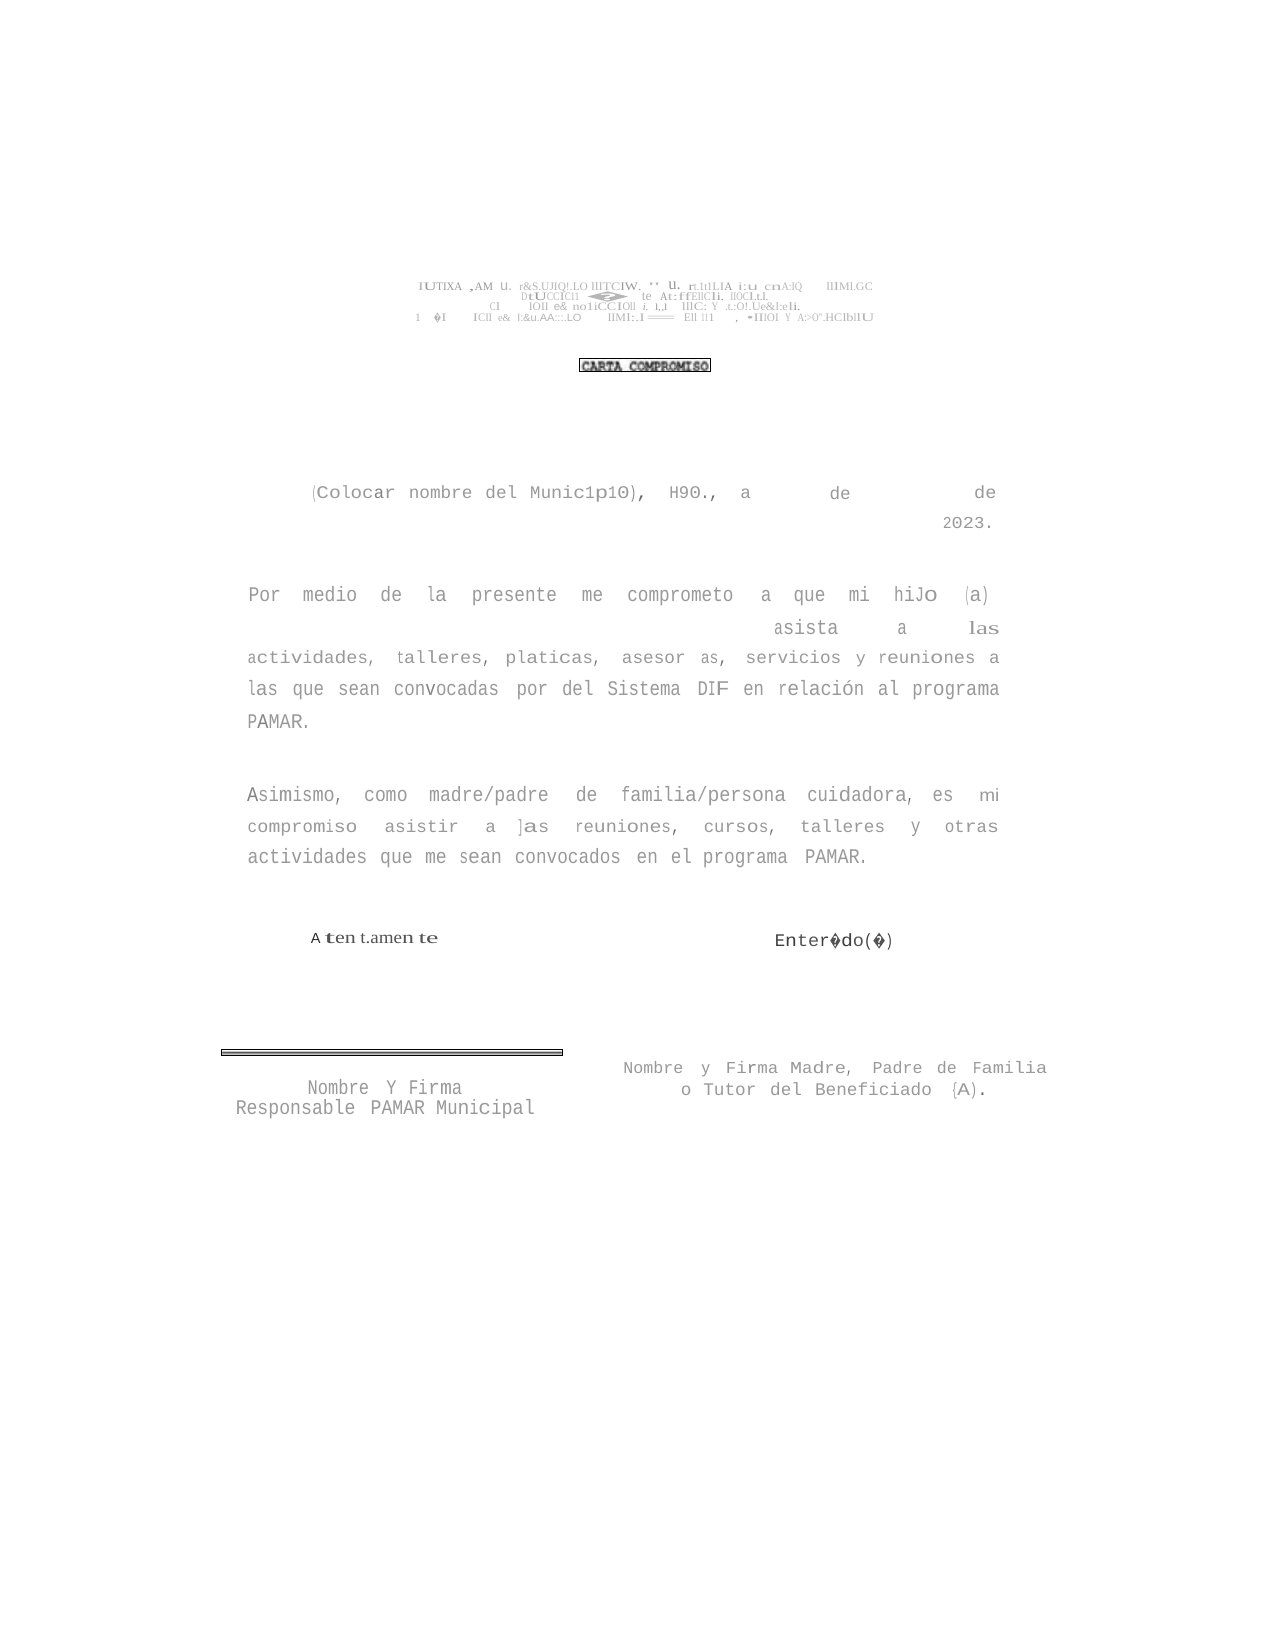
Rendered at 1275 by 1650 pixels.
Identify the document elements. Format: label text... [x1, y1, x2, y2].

text Nombre Y Firma [307, 1077, 563, 1100]
text 2023. [104, 515, 993, 534]
text (Colocar nombre del Munic1p10), H90., a de de [104, 483, 996, 504]
text Responsable PAMAR Municipal [231, 1100, 539, 1121]
text Nombre y Firma Madre, Padre de Familia [620, 1058, 1051, 1079]
text Enter�do(�) [770, 926, 897, 951]
text o Tutor del Beneficiado {A). [676, 1081, 992, 1101]
picture [222, 1050, 562, 1055]
text A ten t.amen te [311, 926, 563, 947]
text Asimismo, como madre/padre de familia/persona cuidadora, es mi compromiso asistir a ]as reuniones, cursos, talleres y otras actividades que me sean convocados en el programa PAMAR. [247, 776, 999, 870]
picture [580, 359, 710, 371]
text asista a las actividades, talleres, platicas, asesor as, servicios y reuniones a las que sean convocadas por del Sistema DIF en relación al programa PAMAR. [247, 617, 999, 735]
text IUTIXA ,AM u. r&S.UJIQ!.LO lllTCIW. " u. rt.1t1LIA i:u cnA:IQ lllMl.GC [415, 275, 875, 292]
text Por medio de la presente me comprometo a que mi hiJo (a) [248, 584, 995, 608]
